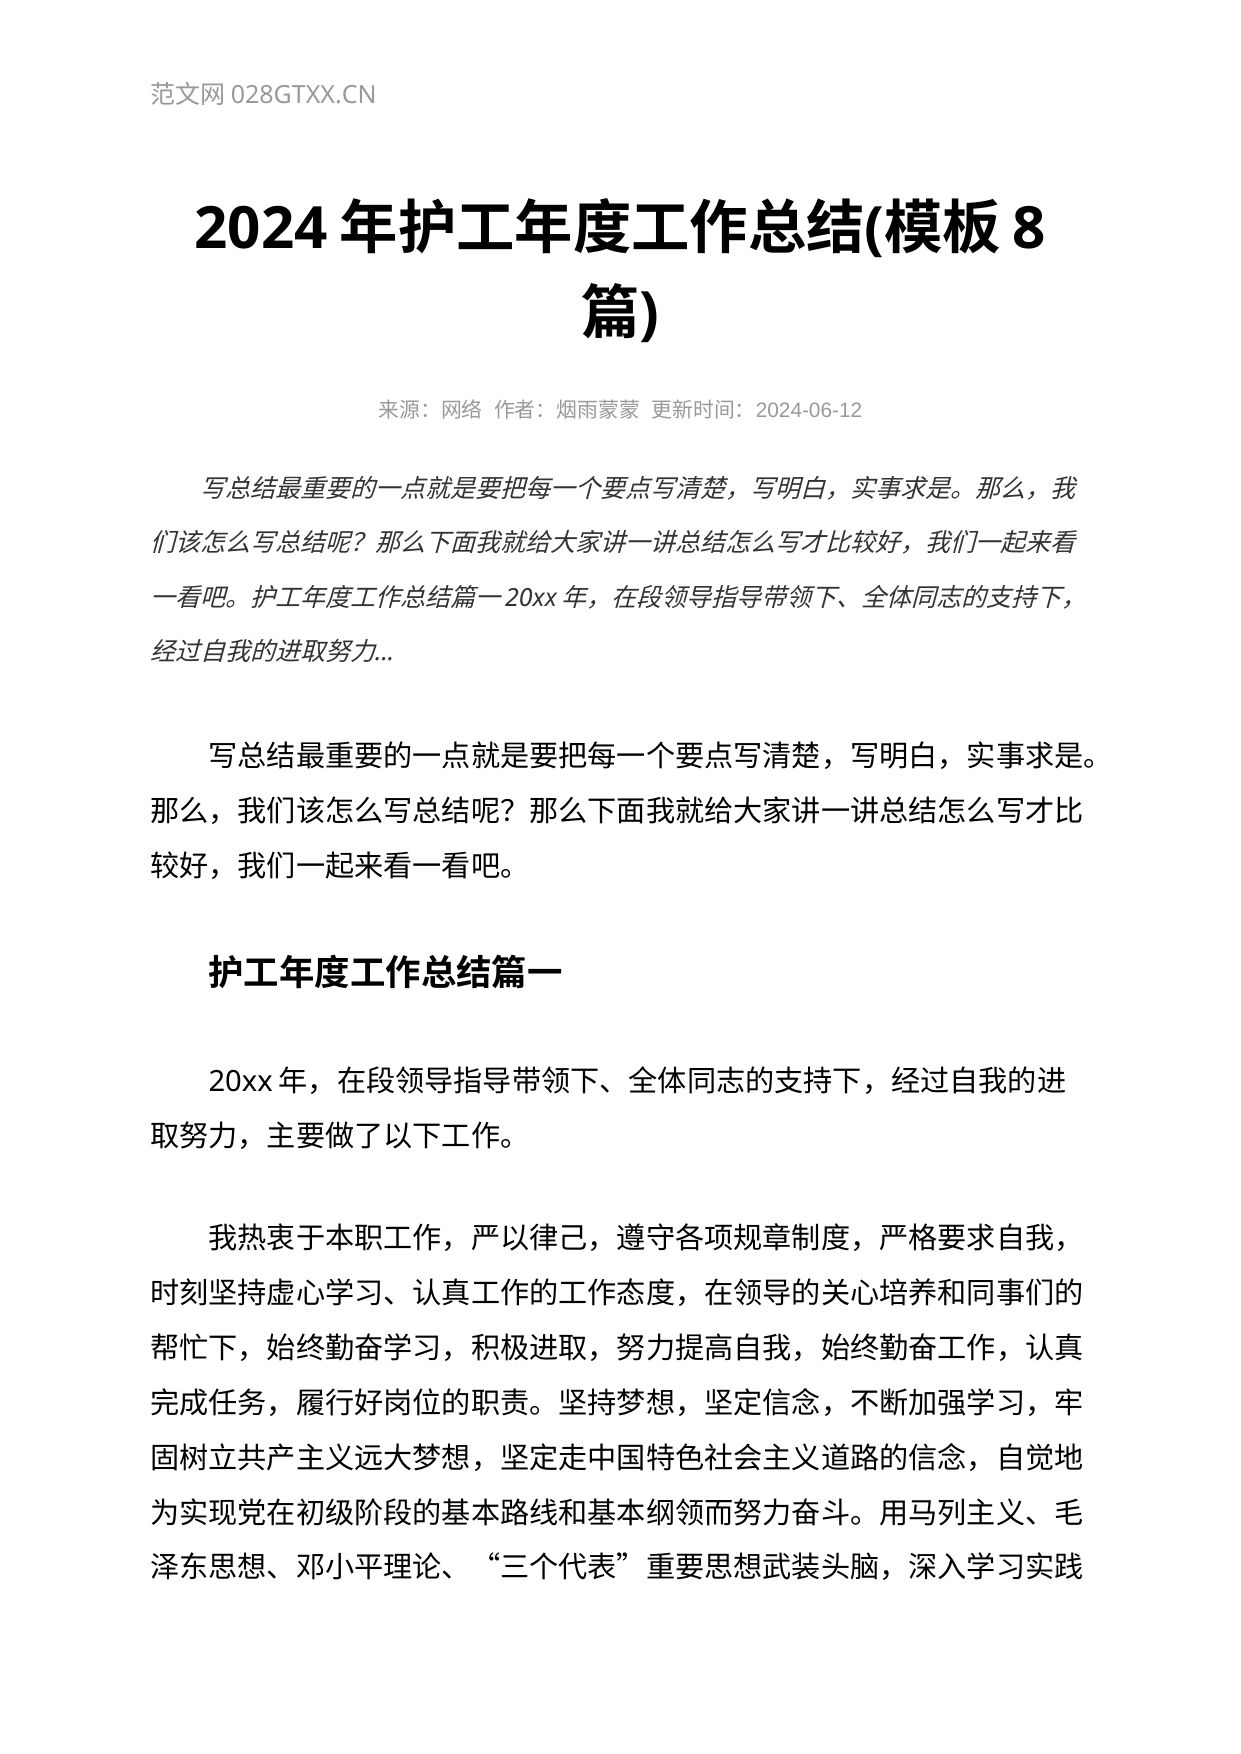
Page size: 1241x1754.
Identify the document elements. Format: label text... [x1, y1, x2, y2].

text 来源：网络 作者：烟雨蒙蒙 更新时间：2024-06-12 [150, 398, 1090, 422]
text 20xx年，在段领导指导带领下、全体同志的支持下，经过自我的进取努力，主要做了以下工作。 [150, 1058, 1090, 1155]
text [150, 1215, 1090, 1586]
text 护工年度工作总结篇一 [150, 944, 1090, 996]
text 写总结最重要的一点就是要把每一个要点写清楚，写明白，实事求是。那么，我们该怎么写总结呢？那么下面我就给大家讲一讲总结怎么写才比较好，我们一起来看一看吧。护工年度工作总结篇一20xx年，在段领导指导带领下、全体同志的支持下，经过自我的进取努力... [150, 468, 1090, 668]
subtitle 2024年护工年度工作总结(模板8篇) [150, 181, 1090, 351]
text 写总结最重要的一点就是要把每一个要点写清楚，写明白，实事求是。那么，我们该怎么写总结呢？那么下面我就给大家讲一讲总结怎么写才比较好，我们一起来看一看吧。 [150, 733, 1090, 885]
